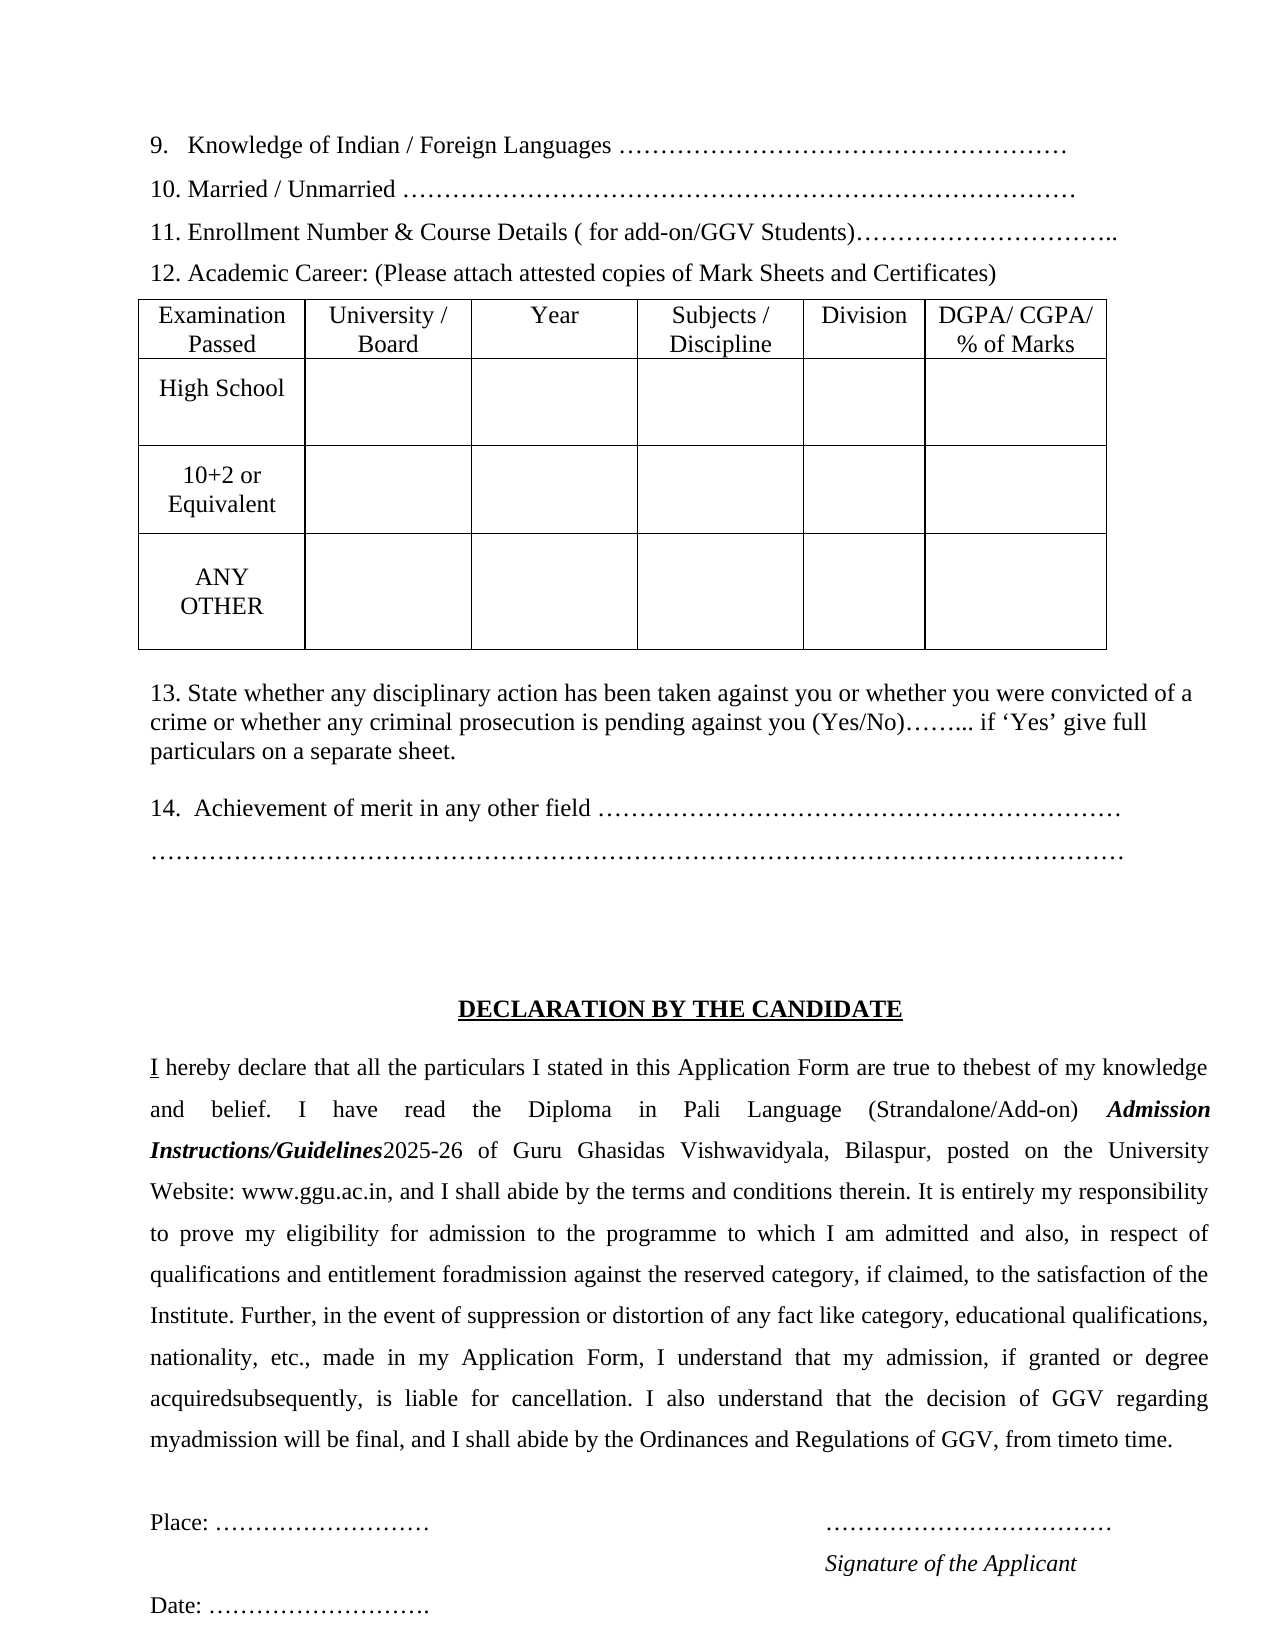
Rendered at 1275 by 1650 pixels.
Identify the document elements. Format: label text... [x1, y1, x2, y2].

table_cell [472, 446, 637, 532]
table_header University / Board [306, 300, 471, 358]
text 13. State whether any disciplinary action has been taken against you or whether you were convicted of a crime or whether any criminal prosecution is pending against you (Yes/No)……... if ‘Yes’ give full particulars on a separate sheet. [150, 678, 1211, 764]
text Date: ………………………. [150, 1591, 1211, 1618]
table_cell [306, 446, 471, 532]
table_cell [804, 359, 924, 445]
table_cell [472, 359, 637, 445]
table_cell [638, 359, 803, 445]
list Knowledge of Indian / Foreign Languages ……………………………………………… [150, 131, 1211, 159]
table_cell [804, 534, 924, 648]
table_cell ANY OTHER [139, 534, 304, 648]
table_cell [472, 534, 637, 648]
table_cell [306, 534, 471, 648]
table_cell [926, 534, 1106, 648]
table_cell [306, 359, 471, 445]
table_header Examination Passed [139, 300, 304, 358]
text 14. Achievement of merit in any other field ……………………………………………………… [150, 793, 1211, 822]
text DECLARATION BY THE CANDIDATE [150, 994, 1211, 1023]
table_cell [638, 534, 803, 648]
table_header Year [472, 300, 637, 358]
table_cell [638, 446, 803, 532]
text Signature of the Applicant [750, 1549, 1211, 1577]
text I hereby declare that all the particulars I stated in this Application Form are true to thebest of my knowledge and belief. I have read the Diploma in Pali Language (Strandalone/Add-on) Admission Instructions/Guidelines2025-26 of Guru Ghasidas Vishwavidyala, Bilaspur, posted on the University Website: www.ggu.ac.in, and I shall abide by the terms and conditions therein. It is entirely my responsibility to prove my eligibility for admission to the programme to which I am admitted and also, in respect of qualifications and entitlement foradmission against the reserved category, if claimed, to the satisfaction of the Institute. Further, in the event of suppression or distortion of any fact like category, educational qualifications, nationality, etc., made in my Application Form, I understand that my admission, if granted or degree acquiredsubsequently, is liable for cancellation. I also understand that the decision of GGV regarding myadmission will be final, and I shall abide by the Ordinances and Regulations of GGV, from timeto time. [150, 1052, 1211, 1453]
table_header DGPA/ CGPA/ % of Marks [926, 300, 1106, 358]
text Place: ……………………… ……………………………… [150, 1508, 1211, 1536]
text ……………………………………………………………………………………………………… [150, 836, 1211, 865]
table_cell High School [139, 359, 304, 445]
table_cell 10+2 or Equivalent [139, 446, 304, 532]
table_cell [926, 446, 1106, 532]
table_cell [926, 359, 1106, 445]
text 11. Enrollment Number & Course Details ( for add-on/GGV Students)………………………….. [150, 217, 1211, 246]
table_header Subjects / Discipline [638, 300, 803, 358]
table_cell [804, 446, 924, 532]
list Married / Unmarried ……………………………………………………………………… [150, 174, 1211, 202]
text 12. Academic Career: (Please attach attested copies of Mark Sheets and Certificates) [150, 258, 1211, 287]
table_header Division [804, 300, 924, 358]
